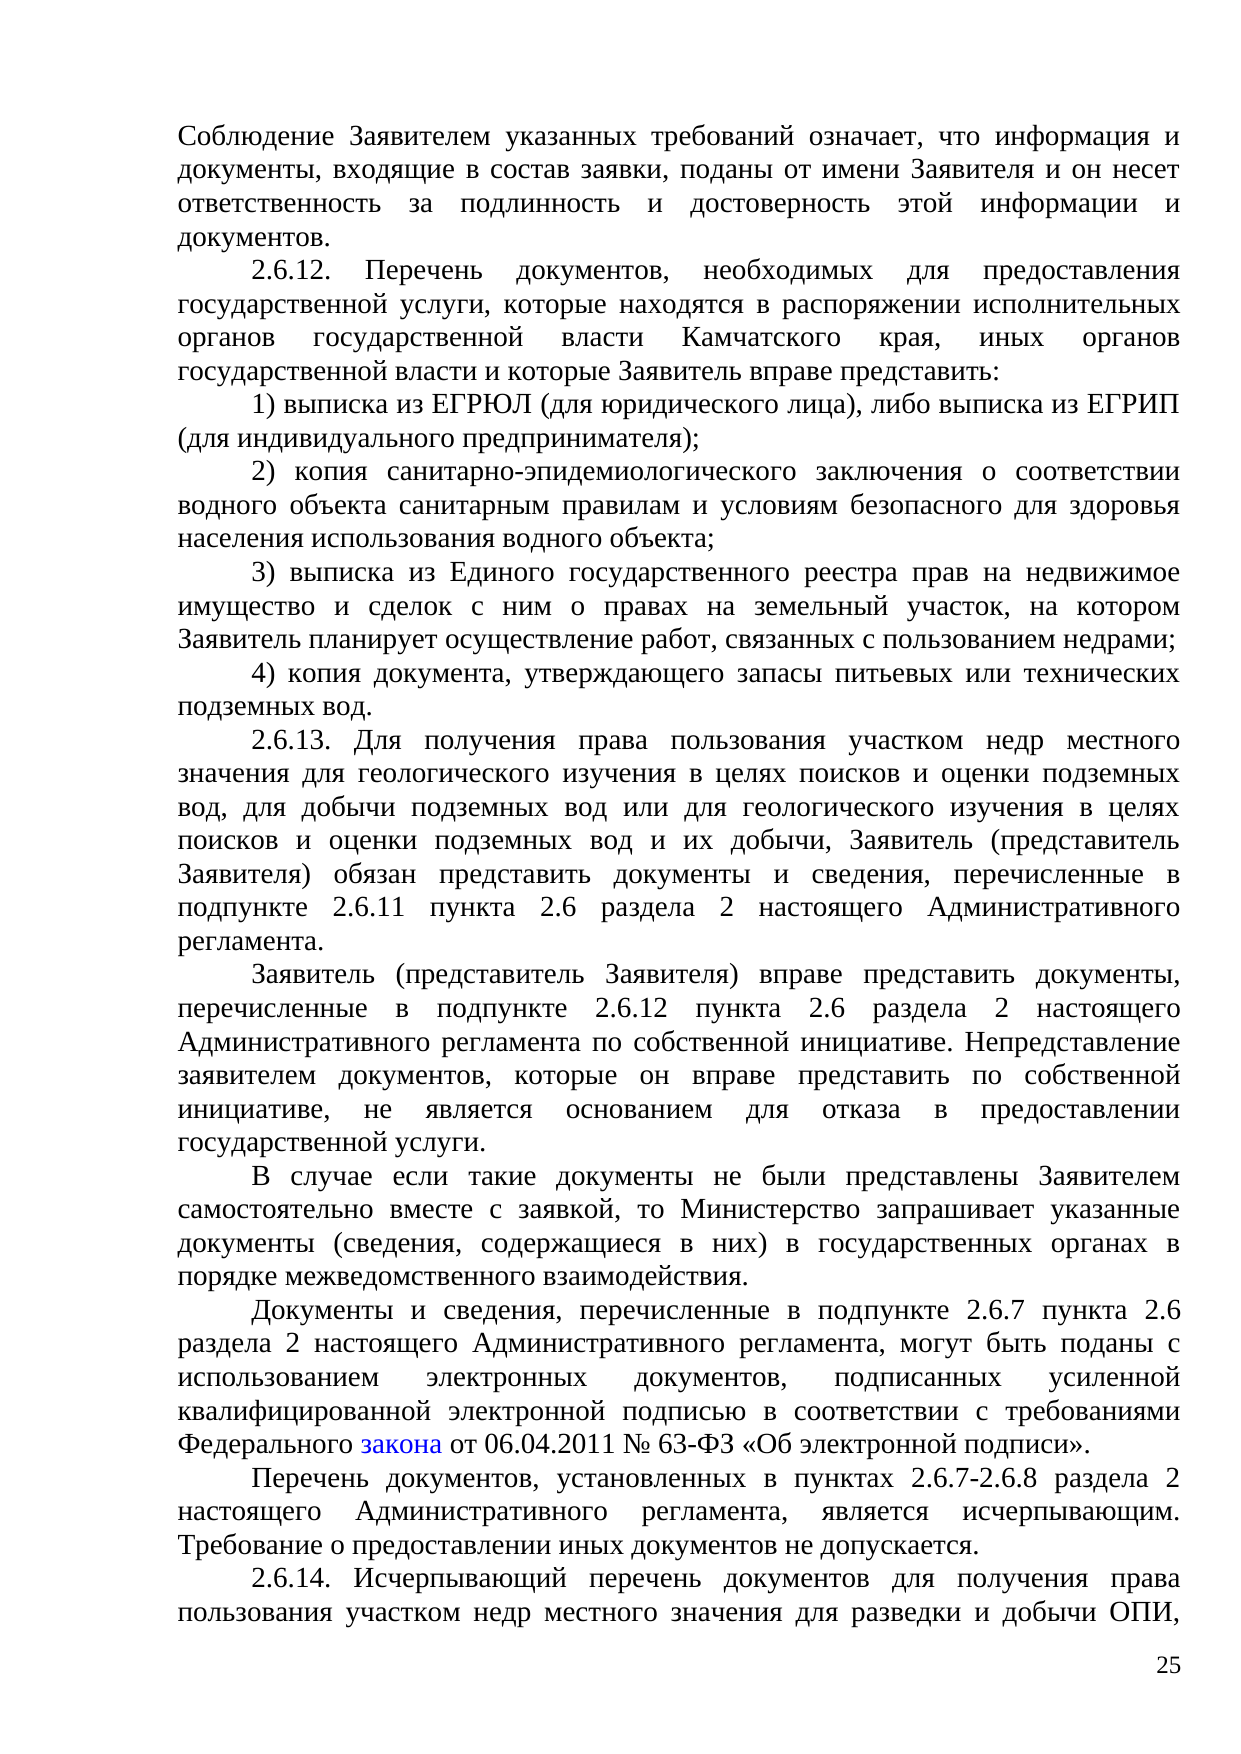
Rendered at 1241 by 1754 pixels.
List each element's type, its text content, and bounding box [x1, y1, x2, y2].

text Перечень документов, установленных в пунктах 2.6.7-2.6.8 раздела 2 настоящего Административного регламента, является исчерпывающим. Требование о предоставлении иных документов не допускается. [177, 1460, 1181, 1560]
text 3) выписка из Единого государственного реестра прав на недвижимое имущество и сделок с ним о правах на земельный участок, на котором Заявитель планирует осуществление работ, связанных с пользованием недрами; [177, 554, 1181, 655]
text Документы и сведения, перечисленные в подпункте 2.6.7 пункта 2.6 раздела 2 настоящего Административного регламента, могут быть поданы с использованием электронных документов, подписанных усиленной квалифицированной электронной подписью в соответствии с требованиями Федерального закона от 06.04.2011 № 63-ФЗ «Об электронной подписи». [177, 1292, 1181, 1460]
text 1) выписка из ЕГРЮЛ (для юридического лица), либо выписка из ЕГРИП (для индивидуального предпринимателя); [177, 386, 1181, 453]
text 4) копия документа, утверждающего запасы питьевых или технических подземных вод. [177, 655, 1181, 722]
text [177, 1560, 1181, 1627]
text Заявитель (представитель Заявителя) вправе представить документы, перечисленные в подпункте 2.6.12 пункта 2.6 раздела 2 настоящего Административного регламента по собственной инициативе. Непредставление заявителем документов, которые он вправе представить по собственной инициативе, не является основанием для отказа в предоставлении государственной услуги. [177, 957, 1181, 1158]
text 2) копия санитарно-эпидемиологического заключения о соответствии водного объекта санитарным правилам и условиям безопасного для здоровья населения использования водного объекта; [177, 453, 1181, 554]
text 2.6.12. Перечень документов, необходимых для предоставления государственной услуги, которые находятся в распоряжении исполнительных органов государственной власти Камчатского края, иных органов государственной власти и которые Заявитель вправе представить: [177, 252, 1181, 386]
text В случае если такие документы не были представлены Заявителем самостоятельно вместе с заявкой, то Министерство запрашивает указанные документы (сведения, содержащиеся в них) в государственных органах в порядке межведомственного взаимодействия. [177, 1158, 1181, 1292]
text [177, 118, 1181, 252]
text 2.6.13. Для получения права пользования участком недр местного значения для геологического изучения в целях поисков и оценки подземных вод, для добычи подземных вод или для геологического изучения в целях поисков и оценки подземных вод и их добычи, Заявитель (представитель Заявителя) обязан представить документы и сведения, перечисленные в подпункте 2.6.11 пункта 2.6 раздела 2 настоящего Административного регламента. [177, 722, 1181, 957]
